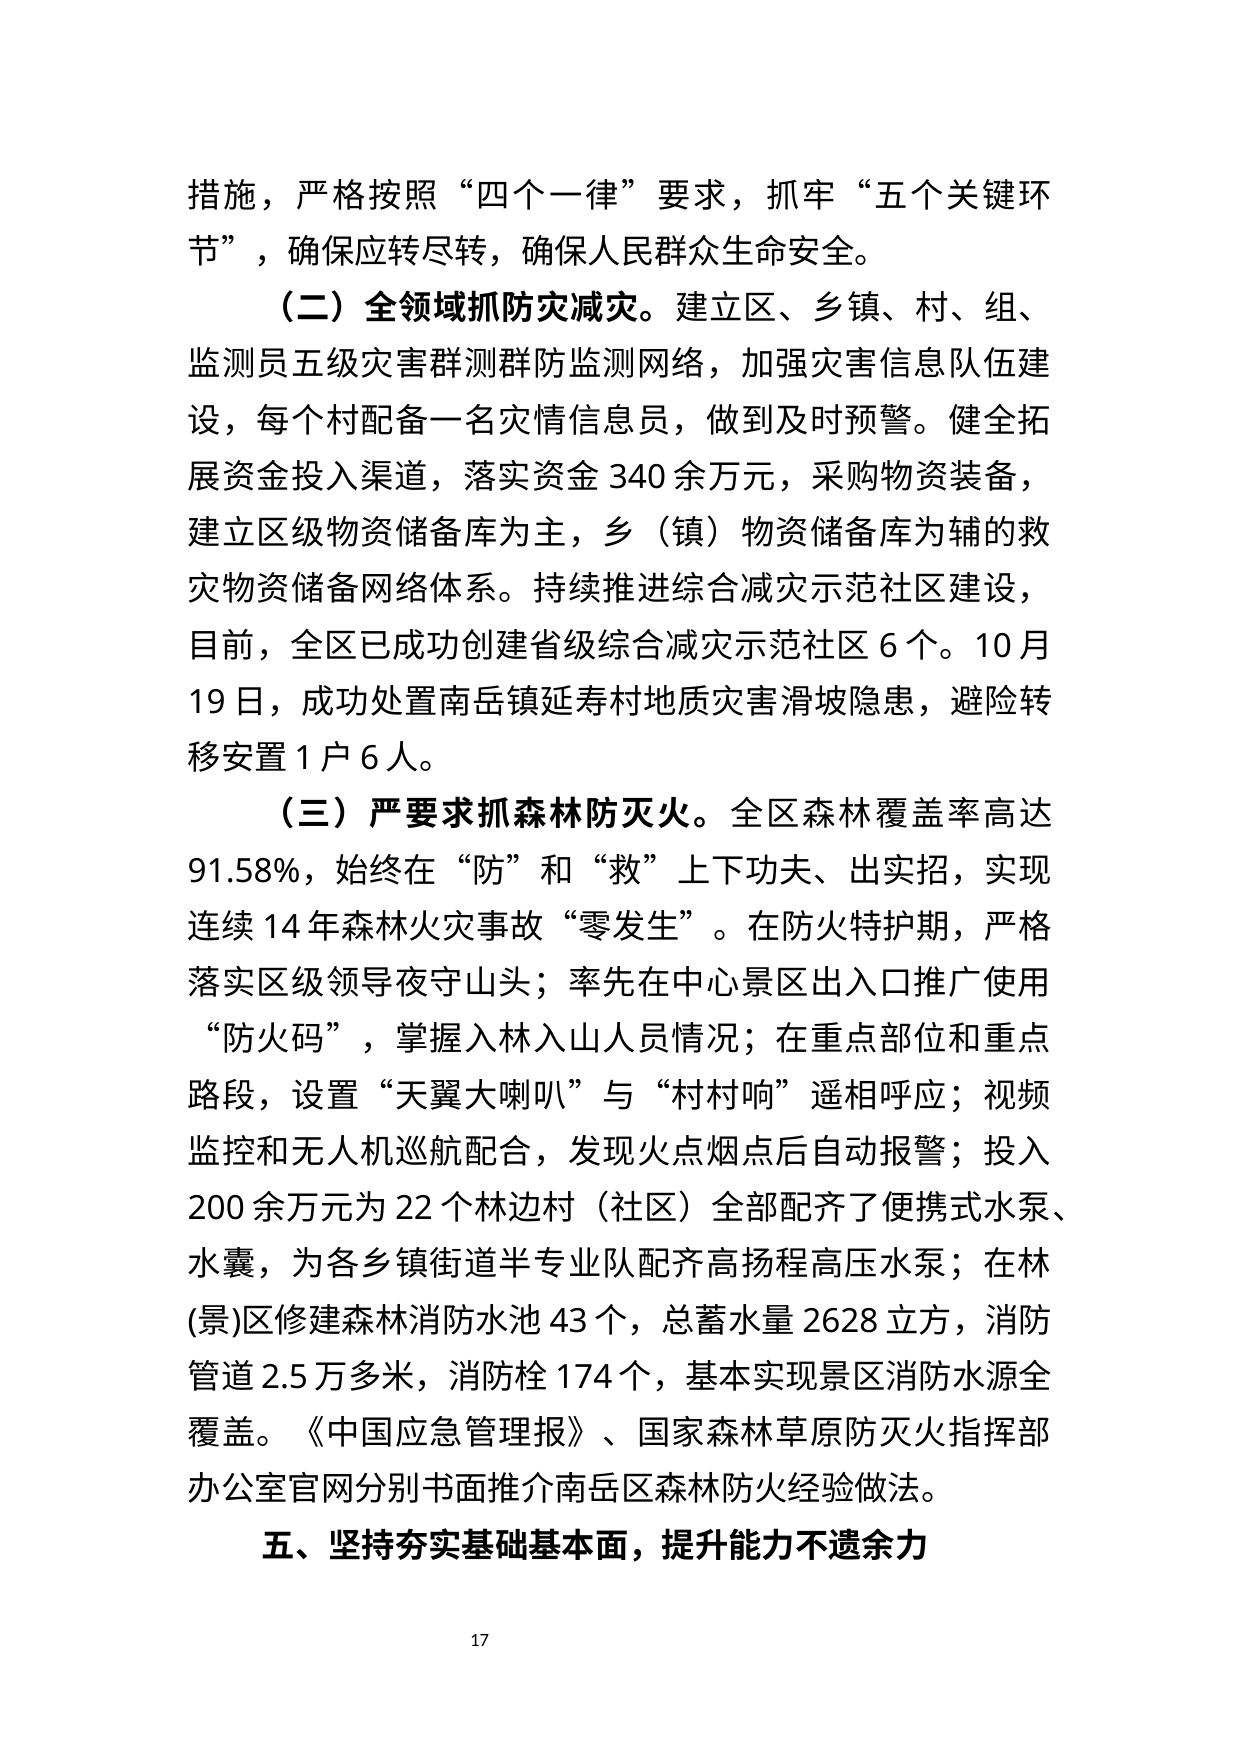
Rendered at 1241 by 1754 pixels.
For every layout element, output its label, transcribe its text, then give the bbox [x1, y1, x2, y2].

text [187, 162, 1053, 274]
text 五、坚持夯实基础基本面，提升能力不遗余力 [187, 1512, 1053, 1568]
text （三）严要求抓森林防灭火。全区森林覆盖率高达91.58%，始终在“防”和“救”上下功夫、出实招，实现连续14年森林火灾事故“零发生”。在防火特护期，严格落实区级领导夜守山头；率先在中心景区出入口推广使用“防火码”，掌握入林入山人员情况；在重点部位和重点路段，设置“天翼大喇叭”与“村村响”遥相呼应；视频监控和无人机巡航配合，发现火点烟点后自动报警；投入200余万元为22个林边村（社区）全部配齐了便携式水泵、水囊，为各乡镇街道半专业队配齐高扬程高压水泵；在林(景)区修建森林消防水池43个，总蓄水量2628立方，消防管道2.5万多米，消防栓174个，基本实现景区消防水源全覆盖。《中国应急管理报》、国家森林草原防灭火指挥部办公室官网分别书面推介南岳区森林防火经验做法。 [187, 781, 1053, 1512]
text （二）全领域抓防灾减灾。建立区、乡镇、村、组、监测员五级灾害群测群防监测网络，加强灾害信息队伍建设，每个村配备一名灾情信息员，做到及时预警。健全拓展资金投入渠道，落实资金340余万元，采购物资装备，建立区级物资储备库为主，乡（镇）物资储备库为辅的救灾物资储备网络体系。持续推进综合减灾示范社区建设，目前，全区已成功创建省级综合减灾示范社区6个。10月19日，成功处置南岳镇延寿村地质灾害滑坡隐患，避险转移安置1户6人。 [187, 274, 1053, 781]
